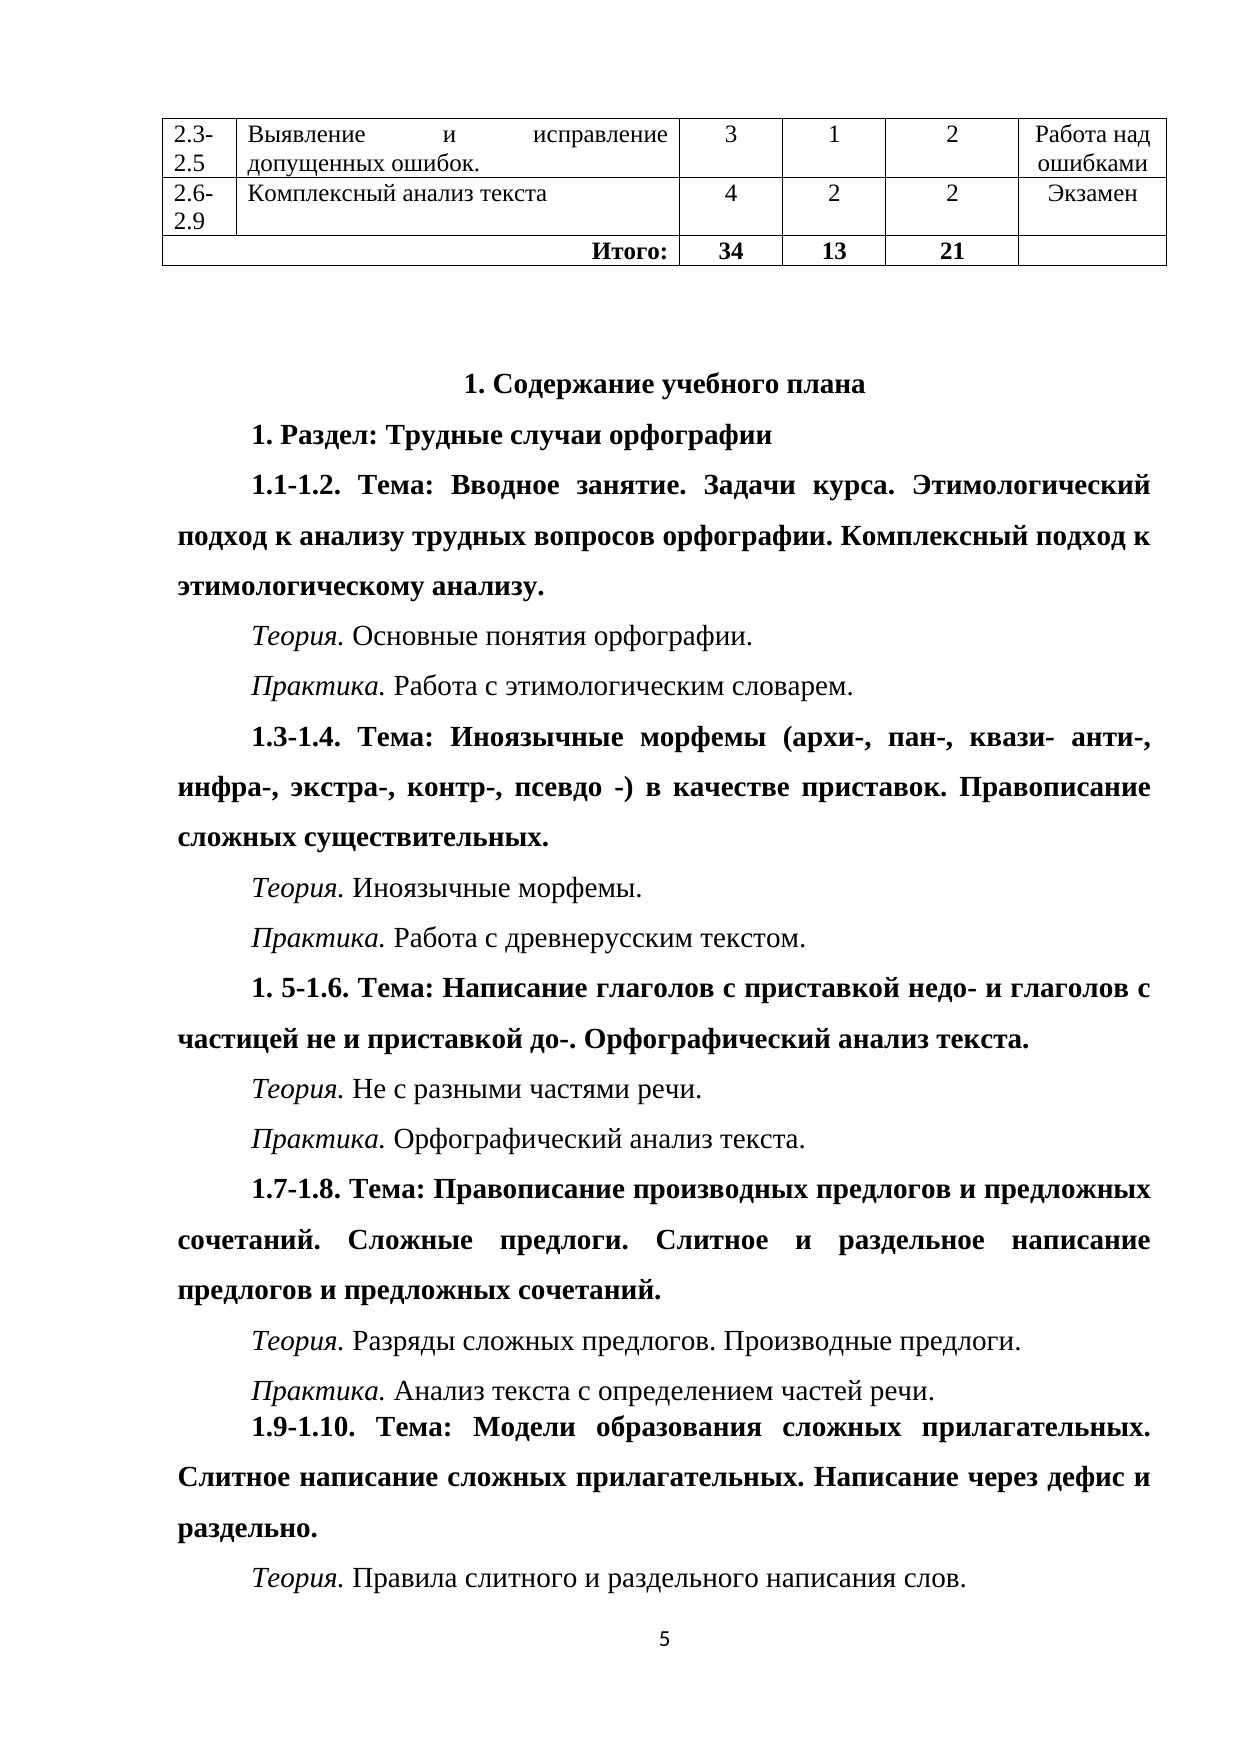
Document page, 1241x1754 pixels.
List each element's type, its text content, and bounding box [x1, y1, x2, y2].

text 1. 5-1.6. Тема: Написание глаголов с приставкой недо- и глаголов с частицей не и приставкой до-. Орфографический анализ текста. [177, 970, 1152, 1054]
text Практика. Работа с древнерусским текстом. [177, 920, 1152, 954]
text Теория. Не с разными частями речи. [177, 1071, 1152, 1104]
table_cell 2 [783, 178, 885, 235]
table_cell 4 [680, 178, 782, 235]
table_cell Экзамен [1019, 178, 1166, 235]
table_cell 2.3-2.5 [163, 119, 236, 177]
text 1. Раздел: Трудные случаи орфографии [177, 417, 1152, 451]
text 1.3-1.4. Тема: Иноязычные морфемы (архи-, пан-, квази- анти-, инфра-, экстра-, контр-, псевдо -) в качестве приставок. Правописание сложных существительных. [177, 719, 1152, 853]
table_cell 2.6-2.9 [163, 178, 236, 235]
text Теория. Иноязычные морфемы. [177, 870, 1152, 903]
table_cell Работа над ошибками [1019, 119, 1166, 177]
text 1.1-1.2. Тема: Вводное занятие. Задачи курса. Этимологический подход к анализу трудных вопросов орфографии. Комплексный подход к этимологическому анализу. [177, 467, 1152, 601]
text Теория. Разряды сложных предлогов. Производные предлоги. [177, 1323, 1152, 1356]
table_cell 21 [886, 236, 1018, 265]
text 1. Содержание учебного плана [177, 367, 1152, 400]
text Практика. Работа с этимологическим словарем. [177, 668, 1152, 702]
text 1.9-1.10. Тема: Модели образования сложных прилагательных. Слитное написание сложных прилагательных. Написание через дефис и раздельно. [177, 1409, 1152, 1543]
table_cell 2 [886, 119, 1018, 177]
text Практика. Орфографический анализ текста. [177, 1121, 1152, 1155]
text Практика. Анализ текста с определением частей речи. [177, 1373, 1152, 1406]
table_cell 13 [783, 236, 885, 265]
table_cell 34 [680, 236, 782, 265]
table_cell [1019, 236, 1166, 265]
table_cell 1 [783, 119, 885, 177]
text Теория. Правила слитного и раздельного написания слов. [177, 1560, 1152, 1593]
table_cell 2 [886, 178, 1018, 235]
table_cell 3 [680, 119, 782, 177]
table_cell Комплексный анализ текста [237, 178, 679, 235]
table_cell Выявление и исправление допущенных ошибок. [237, 119, 679, 177]
text Теория. Основные понятия орфографии. [177, 618, 1152, 652]
text 1.7-1.8. Тема: Правописание производных предлогов и предложных сочетаний. Сложные предлоги. Слитное и раздельное написание предлогов и предложных сочетаний. [177, 1172, 1152, 1306]
table_cell Итого: [163, 236, 679, 265]
